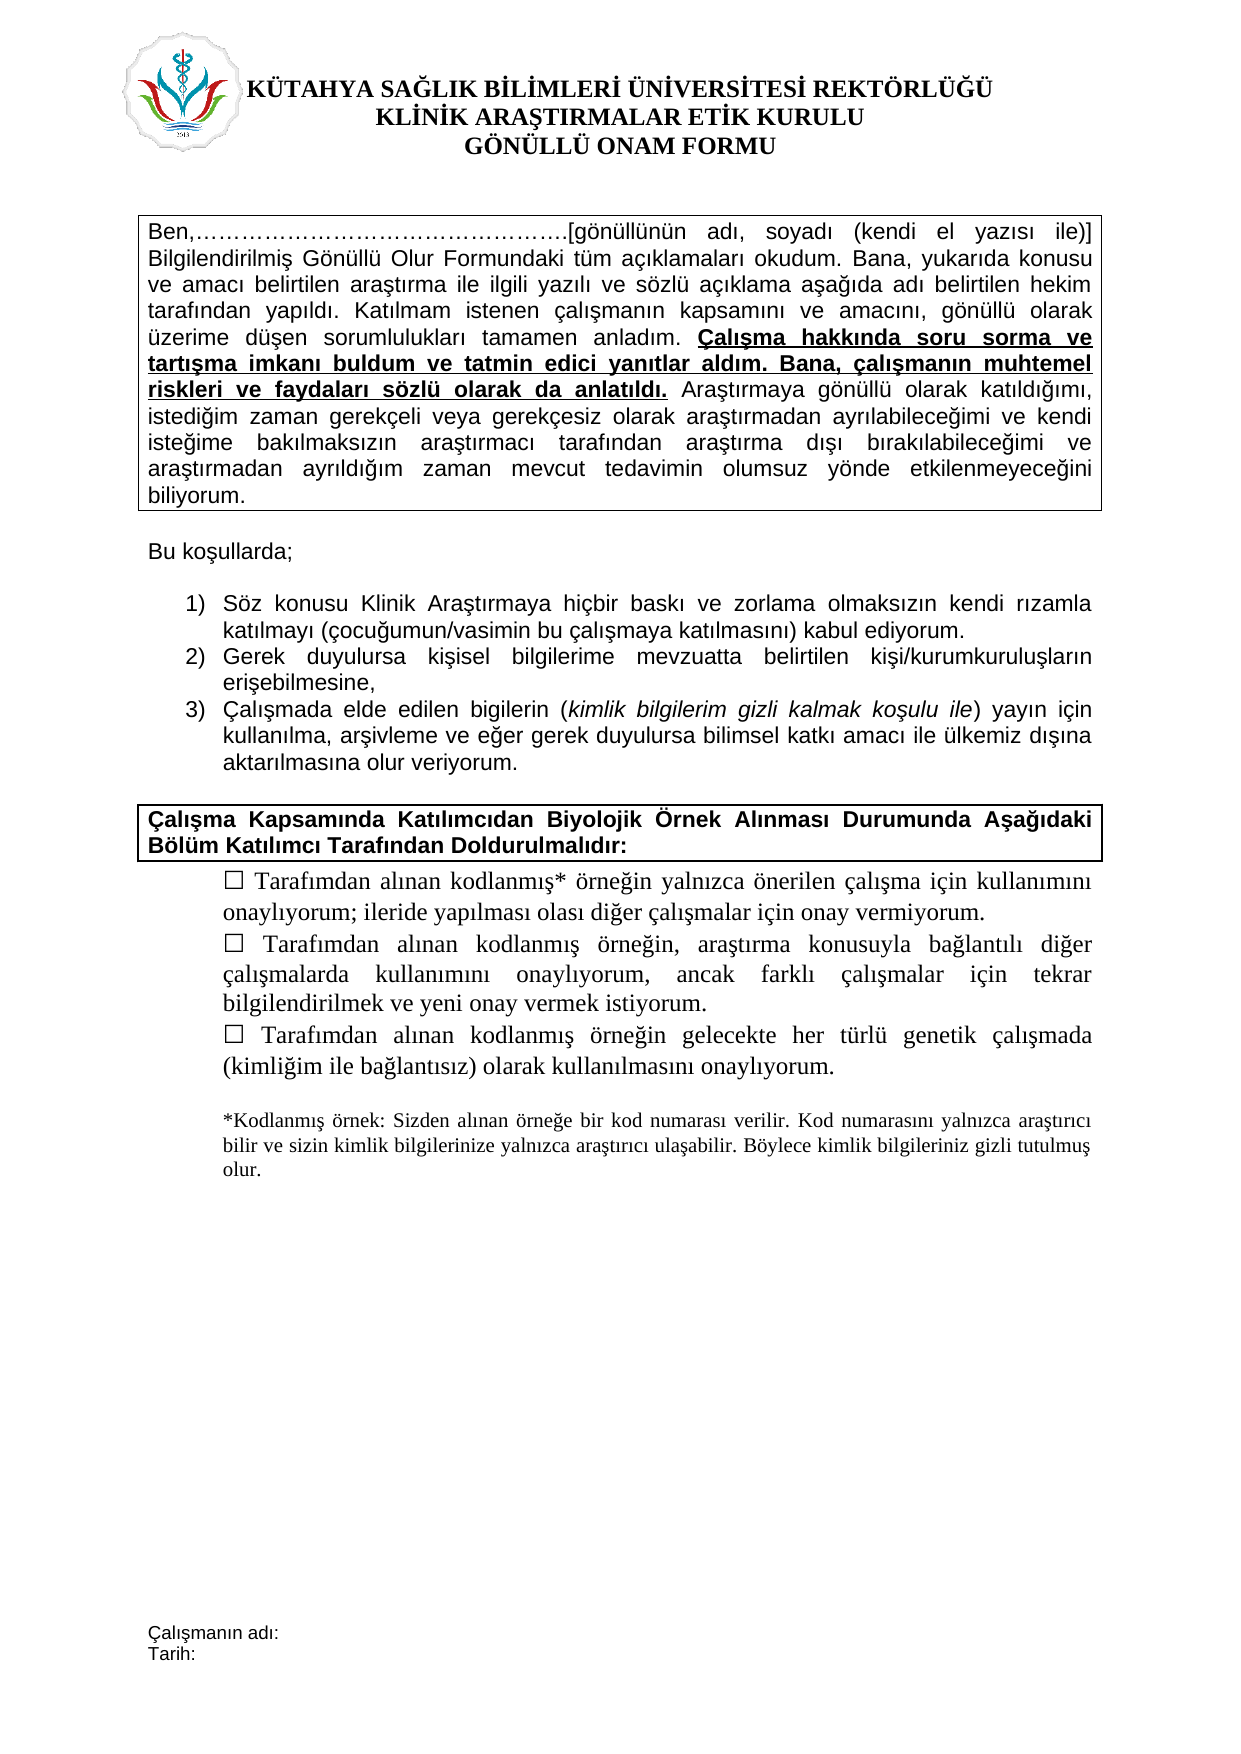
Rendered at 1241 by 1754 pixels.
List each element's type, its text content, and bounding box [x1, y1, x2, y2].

text Tarafımdan alınan kodlanmış örneğin gelecekte her türlü genetik çalışmada (kimliğim ile bağlantısız) olarak kullanılmasını onaylıyorum. [223, 1017, 1093, 1080]
picture [118, 27, 247, 156]
text Tarafımdan alınan kodlanmış örneğin, araştırma konusuyla bağlantılı diğer çalışmalarda kullanımını onaylıyorum, ancak farklı çalışmalar için tekrar bilgilendirilmek ve yeni onay vermek istiyorum. [223, 925, 1093, 1017]
list Çalışmada elde edilen bigilerin (kimlik bilgilerim gizli kalmak koşulu ile) yayın için kullanılma, arşivleme ve eğer gerek duyulursa bilimsel katkı amacı ile ülkemiz dışına aktarılmasına olur veriyorum. [185, 696, 1093, 775]
text *Kodlanmış örnek: Sizden alınan örneğe bir kod numarası verilir. Kod numarasını yalnızca araştırıcı bilir ve sizin kimlik bilgilerinize yalnızca araştırıcı ulaşabilir. Böylece kimlik bilgileriniz gizli tutulmuş olur. [223, 1108, 1093, 1181]
list Gerek duyulursa kişisel bilgilerime mevzuatta belirtilen kişi/kurumkuruluşların erişebilmesine, [185, 643, 1093, 696]
text Tarafımdan alınan kodlanmış* örneğin yalnızca önerilen çalışma için kullanımını onaylıyorum; ileride yapılması olası diğer çalışmalar için onay vermiyorum. [223, 862, 1093, 925]
text Ben,………………………………………….[gönüllünün adı, soyadı (kendi el yazısı ile)] Bilgilendirilmiş Gönüllü Olur Formundaki tüm açıklamaları okudum. Bana, yukarıda konusu ve amacı belirtilen araştırma ile ilgili yazılı ve sözlü açıklama aşağıda adı belirtilen hekim tarafından yapıldı. Katılmam istenen çalışmanın kapsamını ve amacını, gönüllü olarak üzerime düşen sorumlulukları tamamen anladım. Çalışma hakkında soru sorma ve tartışma imkanı buldum ve tatmin edici yanıtlar aldım. Bana, çalışmanın muhtemel riskleri ve faydaları sözlü olarak da anlatıldı. Araştırmaya gönüllü olarak katıldığımı, istediğim zaman gerekçeli veya gerekçesiz olarak araştırmadan ayrılabileceğimi ve kendi isteğime bakılmaksızın araştırmacı tarafından araştırma dışı bırakılabileceğimi ve araştırmadan ayrıldığım zaman mevcut tedavimin olumsuz yönde etkilenmeyeceğini biliyorum. [139, 216, 1101, 510]
text Çalışma Kapsamında Katılımcıdan Biyolojik Örnek Alınması Durumunda Aşağıdaki Bölüm Katılımcı Tarafından Doldurulmalıdır: [139, 806, 1101, 860]
text Bu koşullarda; [148, 538, 1093, 564]
list Söz konusu Klinik Araştırmaya hiçbir baskı ve zorlama olmaksızın kendi rızamla katılmayı (çocuğumun/vasimin bu çalışmaya katılmasını) kabul ediyorum. [185, 590, 1093, 643]
